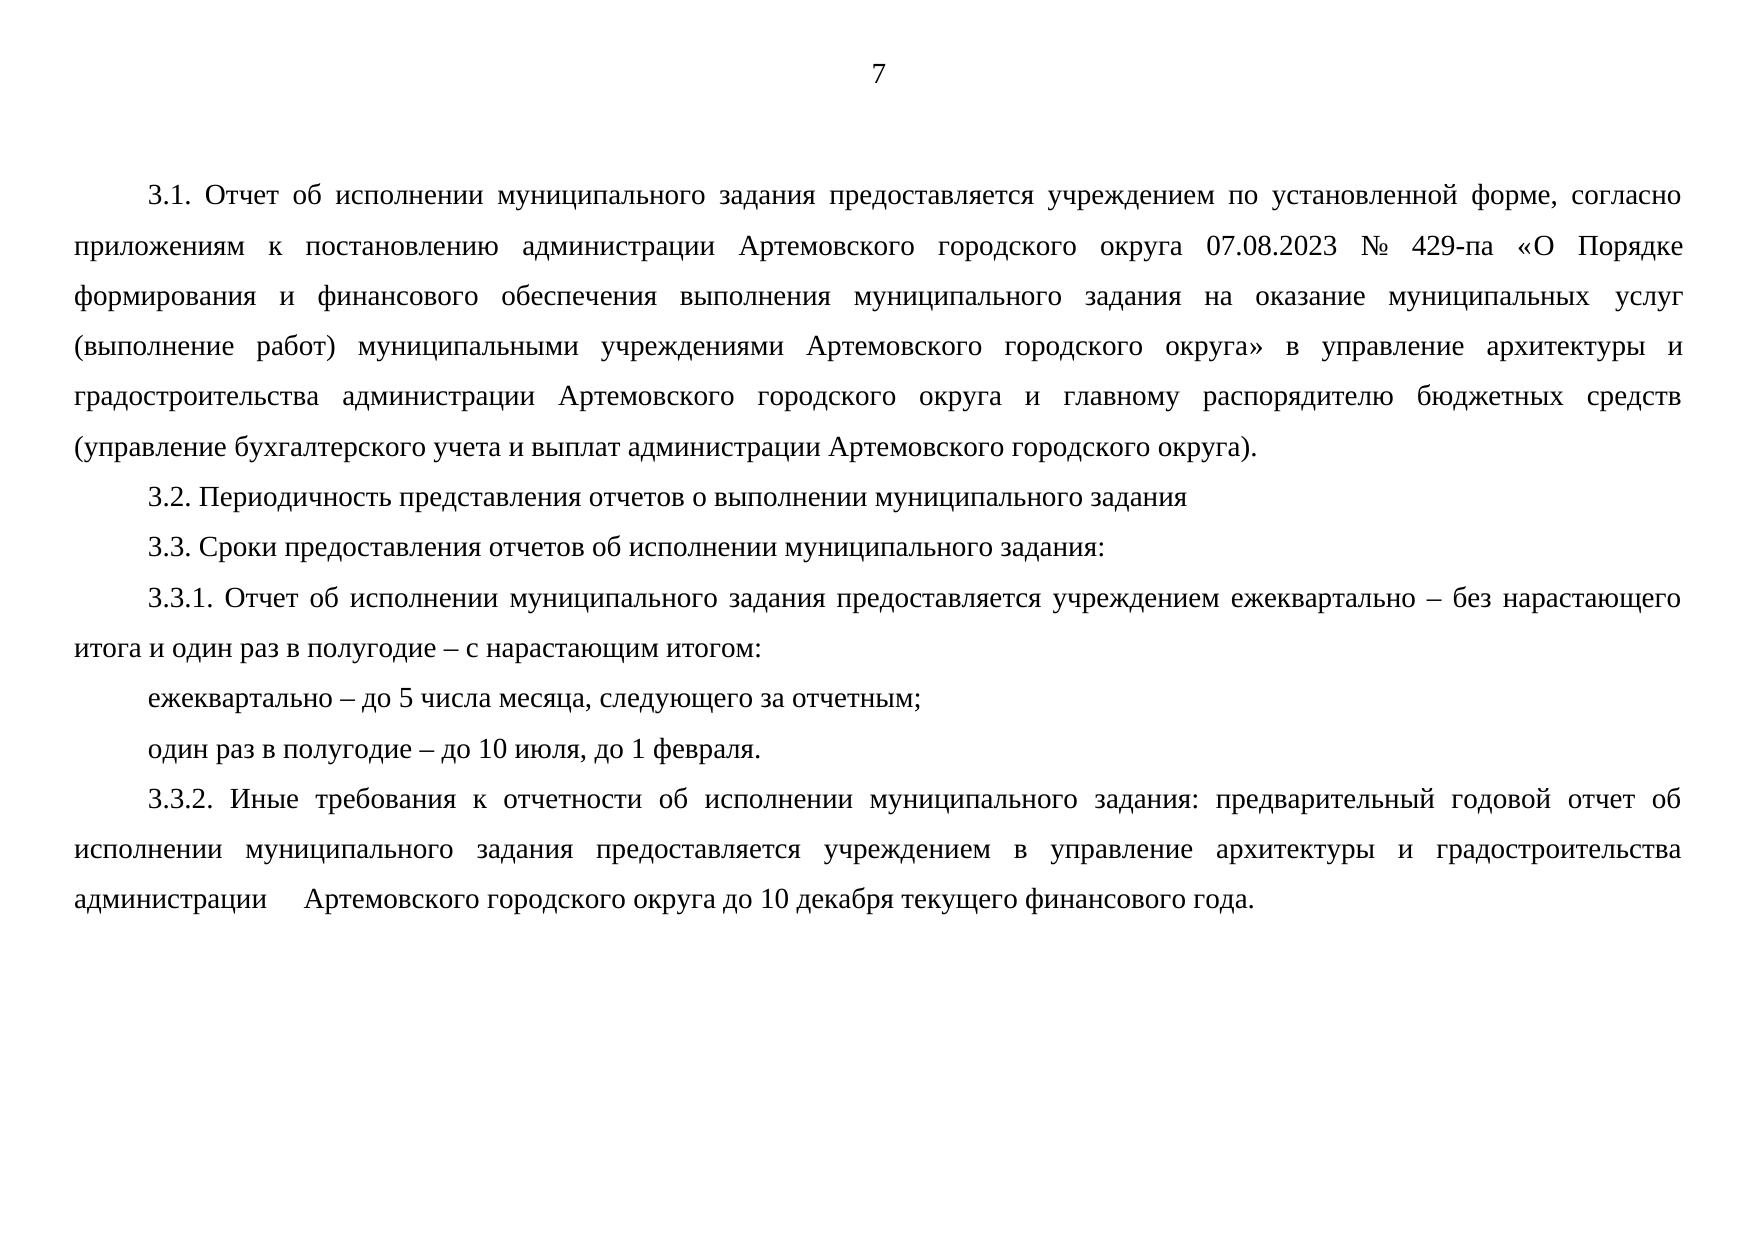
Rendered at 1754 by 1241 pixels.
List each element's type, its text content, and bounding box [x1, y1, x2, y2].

text 3.1. Отчет об исполнении муниципального задания предоставляется учреждением по установленной форме, согласно приложениям к постановлению администрации Артемовского городского округа 07.08.2023 № 429-па «О Порядке формирования и финансового обеспечения выполнения муниципального задания на оказание муниципальных услуг (выполнение работ) муниципальными учреждениями Артемовского городского округа» в управление архитектуры и градостроительства администрации Артемовского городского округа и главному распорядителю бюджетных средств (управление бухгалтерского учета и выплат администрации Артемовского городского округа). [74, 177, 1683, 462]
text 3.3. Сроки предоставления отчетов об исполнении муниципального задания: [74, 529, 1683, 563]
text один раз в полугодие – до 10 июля, до 1 февраля. [74, 731, 1683, 764]
text ежеквартально – до 5 числа месяца, следующего за отчетным; [74, 680, 1683, 714]
text 3.3.1. Отчет об исполнении муниципального задания предоставляется учреждением ежеквартально – без нарастающего итога и один раз в полугодие – с нарастающим итогом: [74, 580, 1683, 664]
text 3.2. Периодичность представления отчетов о выполнении муниципального задания [74, 479, 1683, 513]
text 3.3.2. Иные требования к отчетности об исполнении муниципального задания: предварительный годовой отчет об исполнении муниципального задания предоставляется учреждением в управление архитектуры и градостроительства администрации Артемовского городского округа до 10 декабря текущего финансового года. [74, 781, 1683, 915]
